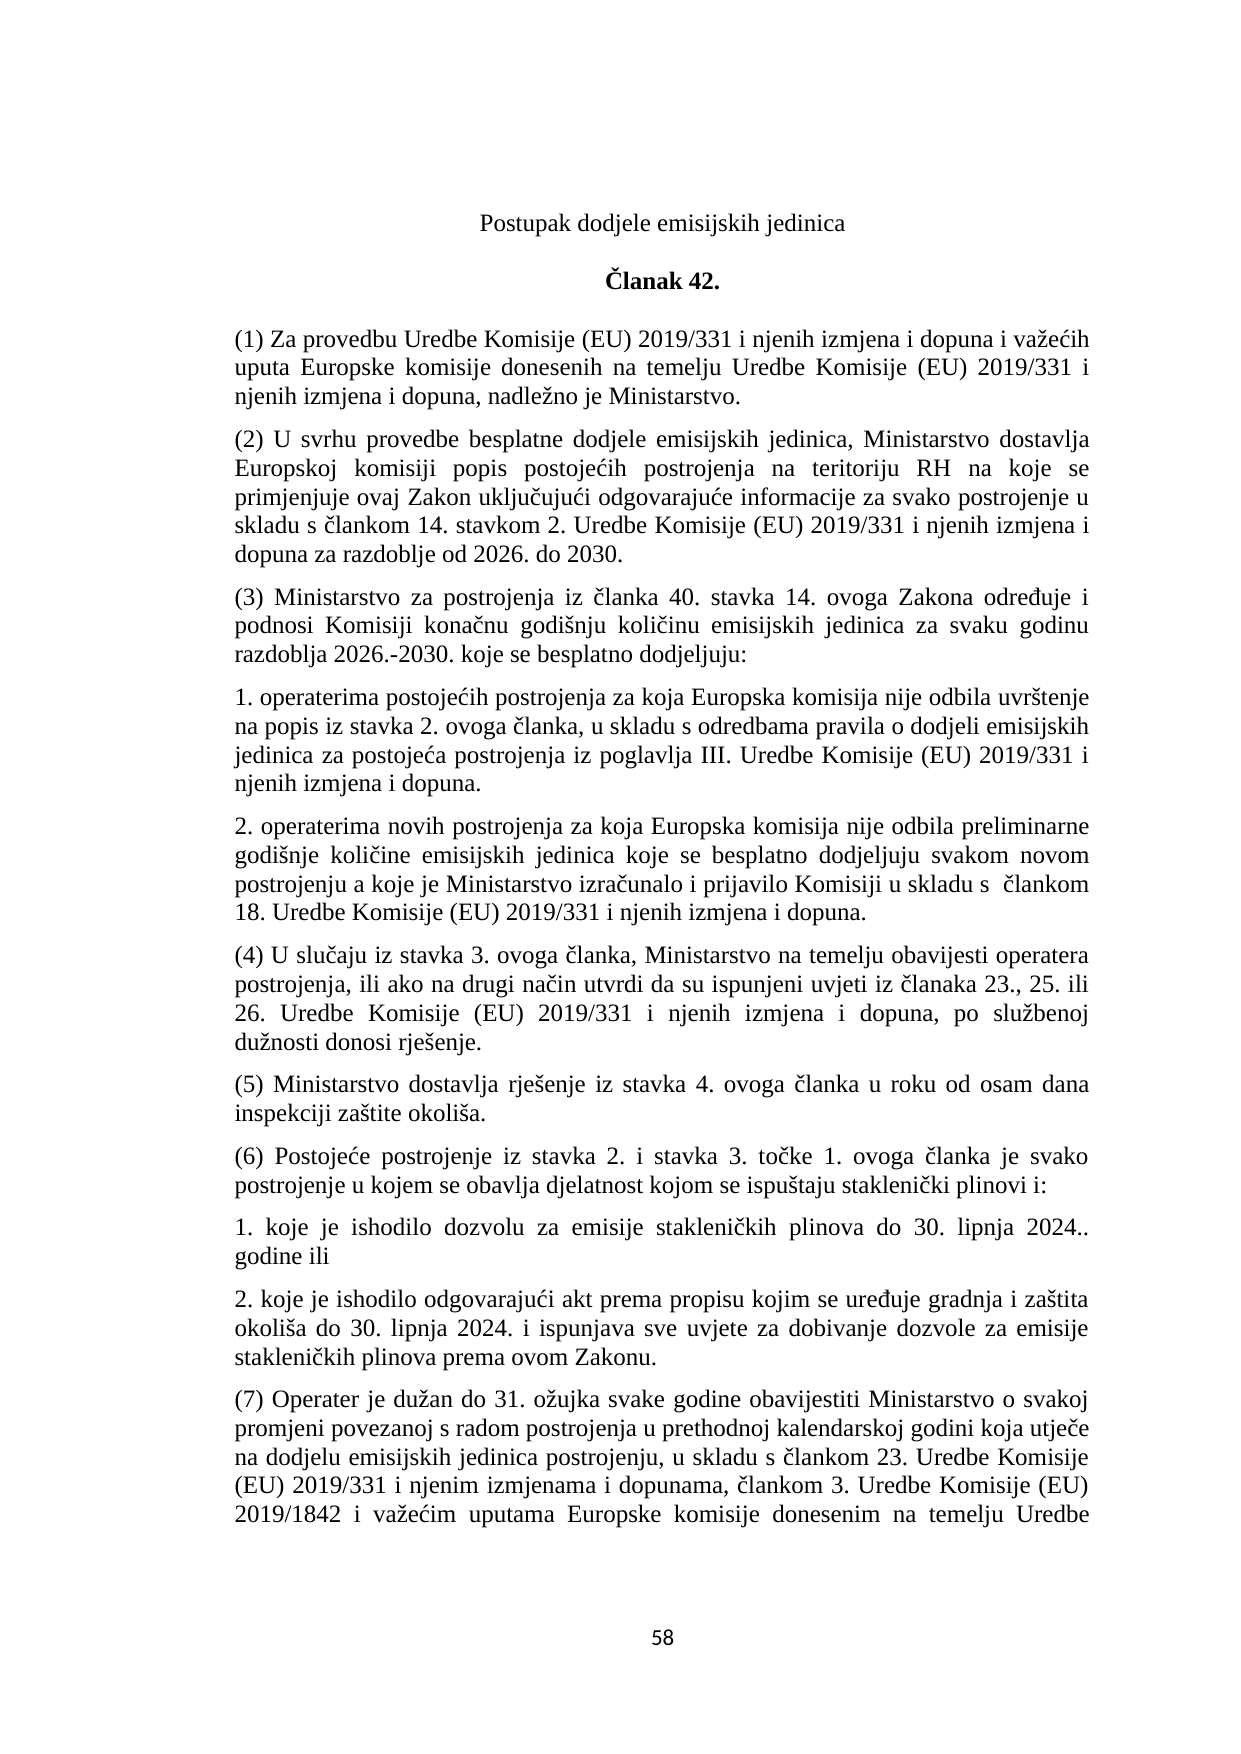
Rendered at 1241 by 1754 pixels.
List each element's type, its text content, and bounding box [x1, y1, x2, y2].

text (3) Ministarstvo za postrojenja iz članka 40. stavka 14. ovoga Zakona određuje i podnosi Komisiji konačnu godišnju količinu emisijskih jedinica za svaku godinu razdoblja 2026.-2030. koje se besplatno dodjeljuju: [234, 582, 1090, 668]
text 1. koje je ishodilo dozvolu za emisije stakleničkih plinova do 30. lipnja 2024.. godine ili [234, 1212, 1090, 1270]
text 2. operaterima novih postrojenja za koja Europska komisija nije odbila preliminarne godišnje količine emisijskih jedinica koje se besplatno dodjeljuju svakom novom postrojenju a koje je Ministarstvo izračunalo i prijavilo Komisiji u skladu s člankom 18. Uredbe Komisije (EU) 2019/331 i njenih izmjena i dopuna. [234, 811, 1090, 926]
subtitle Članak 42. [234, 266, 1090, 294]
text 1. operaterima postojećih postrojenja za koja Europska komisija nije odbila uvrštenje na popis iz stavka 2. ovoga članka, u skladu s odredbama pravila o dodjeli emisijskih jedinica za postojeća postrojenja iz poglavlja III. Uredbe Komisije (EU) 2019/331 i njenih izmjena i dopuna. [234, 682, 1090, 797]
text (4) U slučaju iz stavka 3. ovoga članka, Ministarstvo na temelju obavijesti operatera postrojenja, ili ako na drugi način utvrdi da su ispunjeni uvjeti iz članaka 23., 25. ili 26. Uredbe Komisije (EU) 2019/331 i njenih izmjena i dopuna, po službenoj dužnosti donosi rješenje. [234, 940, 1090, 1055]
text (2) U svrhu provedbe besplatne dodjele emisijskih jedinica, Ministarstvo dostavlja Europskoj komisiji popis postojećih postrojenja na teritoriju RH na koje se primjenjuje ovaj Zakon uključujući odgovarajuće informacije za svako postrojenje u skladu s člankom 14. stavkom 2. Uredbe Komisije (EU) 2019/331 i njenih izmjena i dopuna za razdoblje od 2026. do 2030. [234, 424, 1090, 568]
text (6) Postojeće postrojenje iz stavka 2. i stavka 3. točke 1. ovoga članka je svako postrojenje u kojem se obavlja djelatnost kojom se ispuštaju staklenički plinovi i: [234, 1141, 1090, 1198]
subtitle Postupak dodjele emisijskih jedinica [234, 208, 1090, 237]
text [234, 1384, 1090, 1528]
text (1) Za provedbu Uredbe Komisije (EU) 2019/331 i njenih izmjena i dopuna i važećih uputa Europske komisije donesenih na temelju Uredbe Komisije (EU) 2019/331 i njenih izmjena i dopuna, nadležno je Ministarstvo. [234, 324, 1090, 410]
text 2. koje je ishodilo odgovarajući akt prema propisu kojim se uređuje gradnja i zaštita okoliša do 30. lipnja 2024. i ispunjava sve uvjete za dobivanje dozvole za emisije stakleničkih plinova prema ovom Zakonu. [234, 1284, 1090, 1370]
text (5) Ministarstvo dostavlja rješenje iz stavka 4. ovoga članka u roku od osam dana inspekciji zaštite okoliša. [234, 1069, 1090, 1127]
